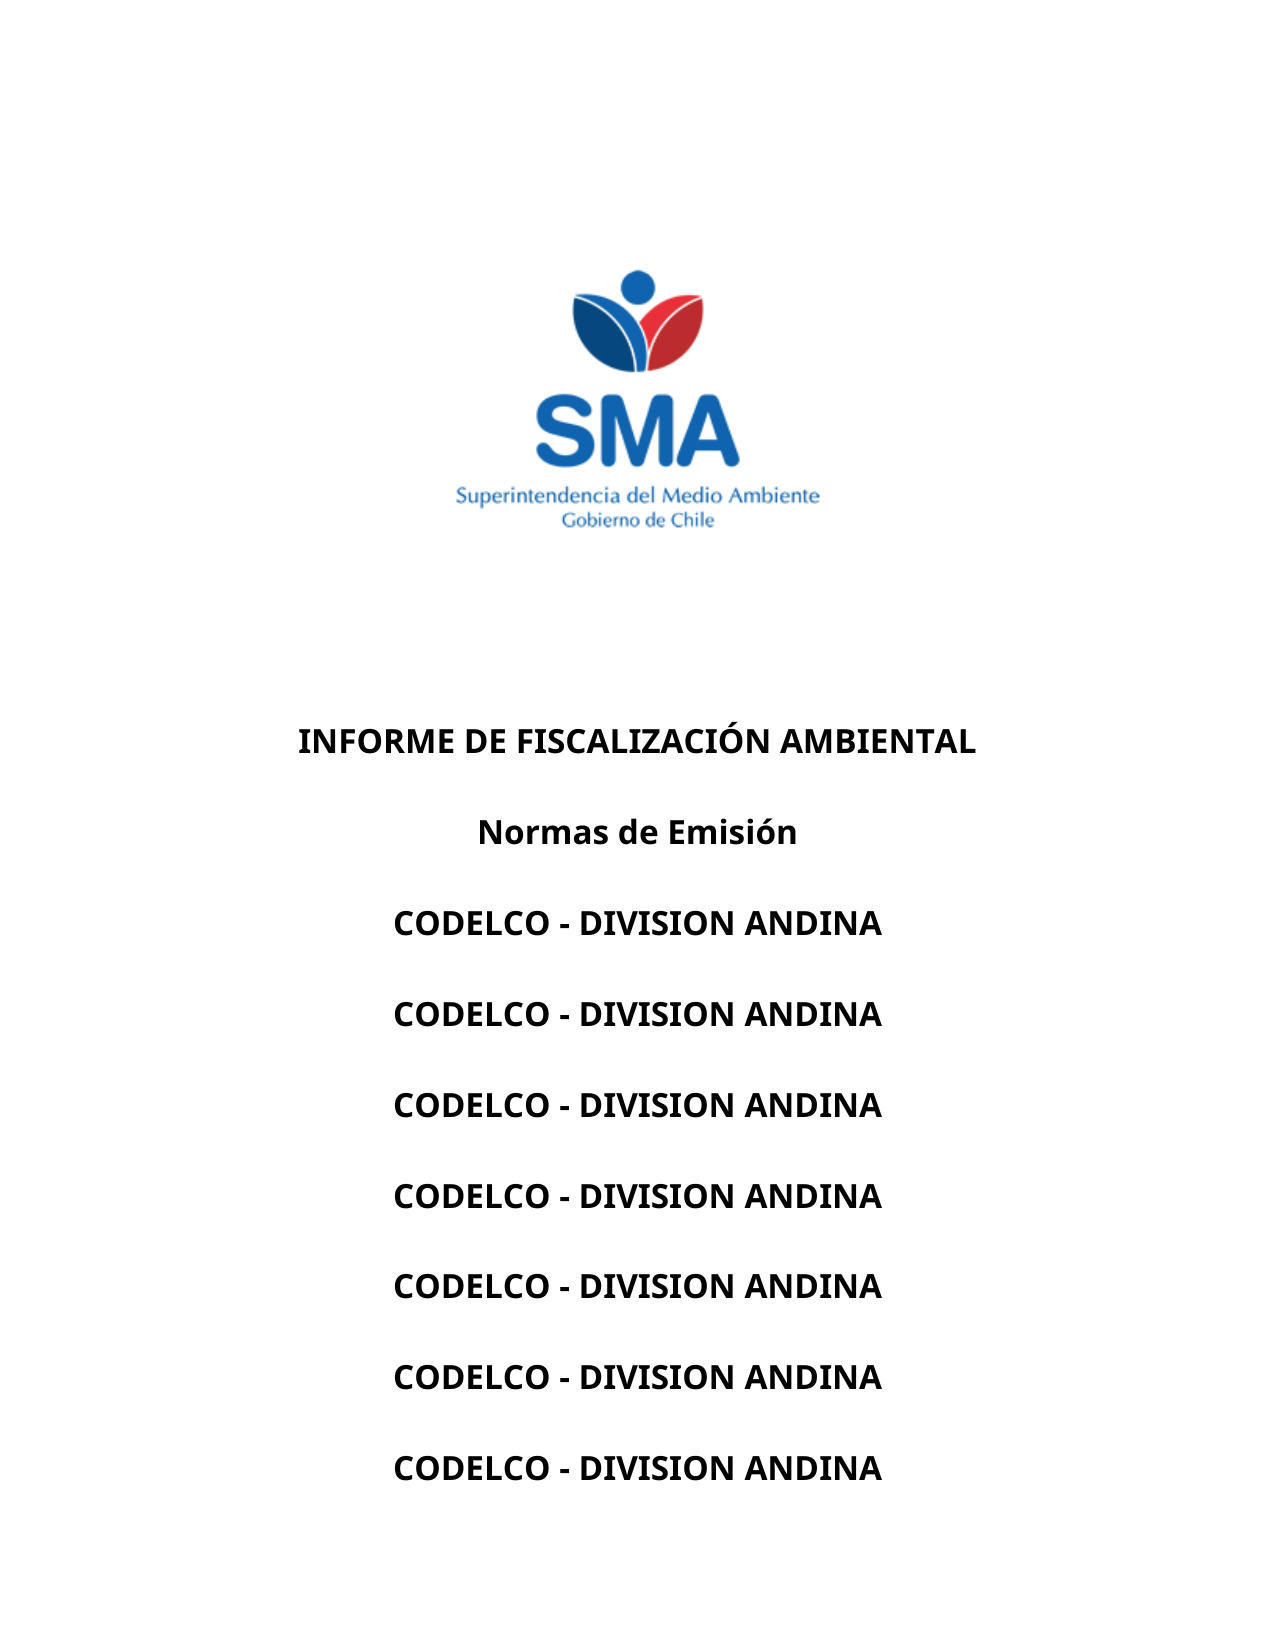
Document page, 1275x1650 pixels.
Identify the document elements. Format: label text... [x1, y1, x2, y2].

text CODELCO - DIVISION ANDINA [146, 1127, 1129, 1218]
text CODELCO - DIVISION ANDINA [146, 1309, 1129, 1399]
text CODELCO - DIVISION ANDINA [146, 1399, 1129, 1490]
text Normas de Emisión [146, 764, 1129, 854]
text CODELCO - DIVISION ANDINA [146, 1036, 1129, 1127]
text CODELCO - DIVISION ANDINA [146, 854, 1129, 945]
text INFORME DE FISCALIZACIÓN AMBIENTAL [146, 673, 1129, 764]
text CODELCO - DIVISION ANDINA [146, 945, 1129, 1036]
picture [388, 250, 887, 548]
text CODELCO - DIVISION ANDINA [146, 1218, 1129, 1309]
